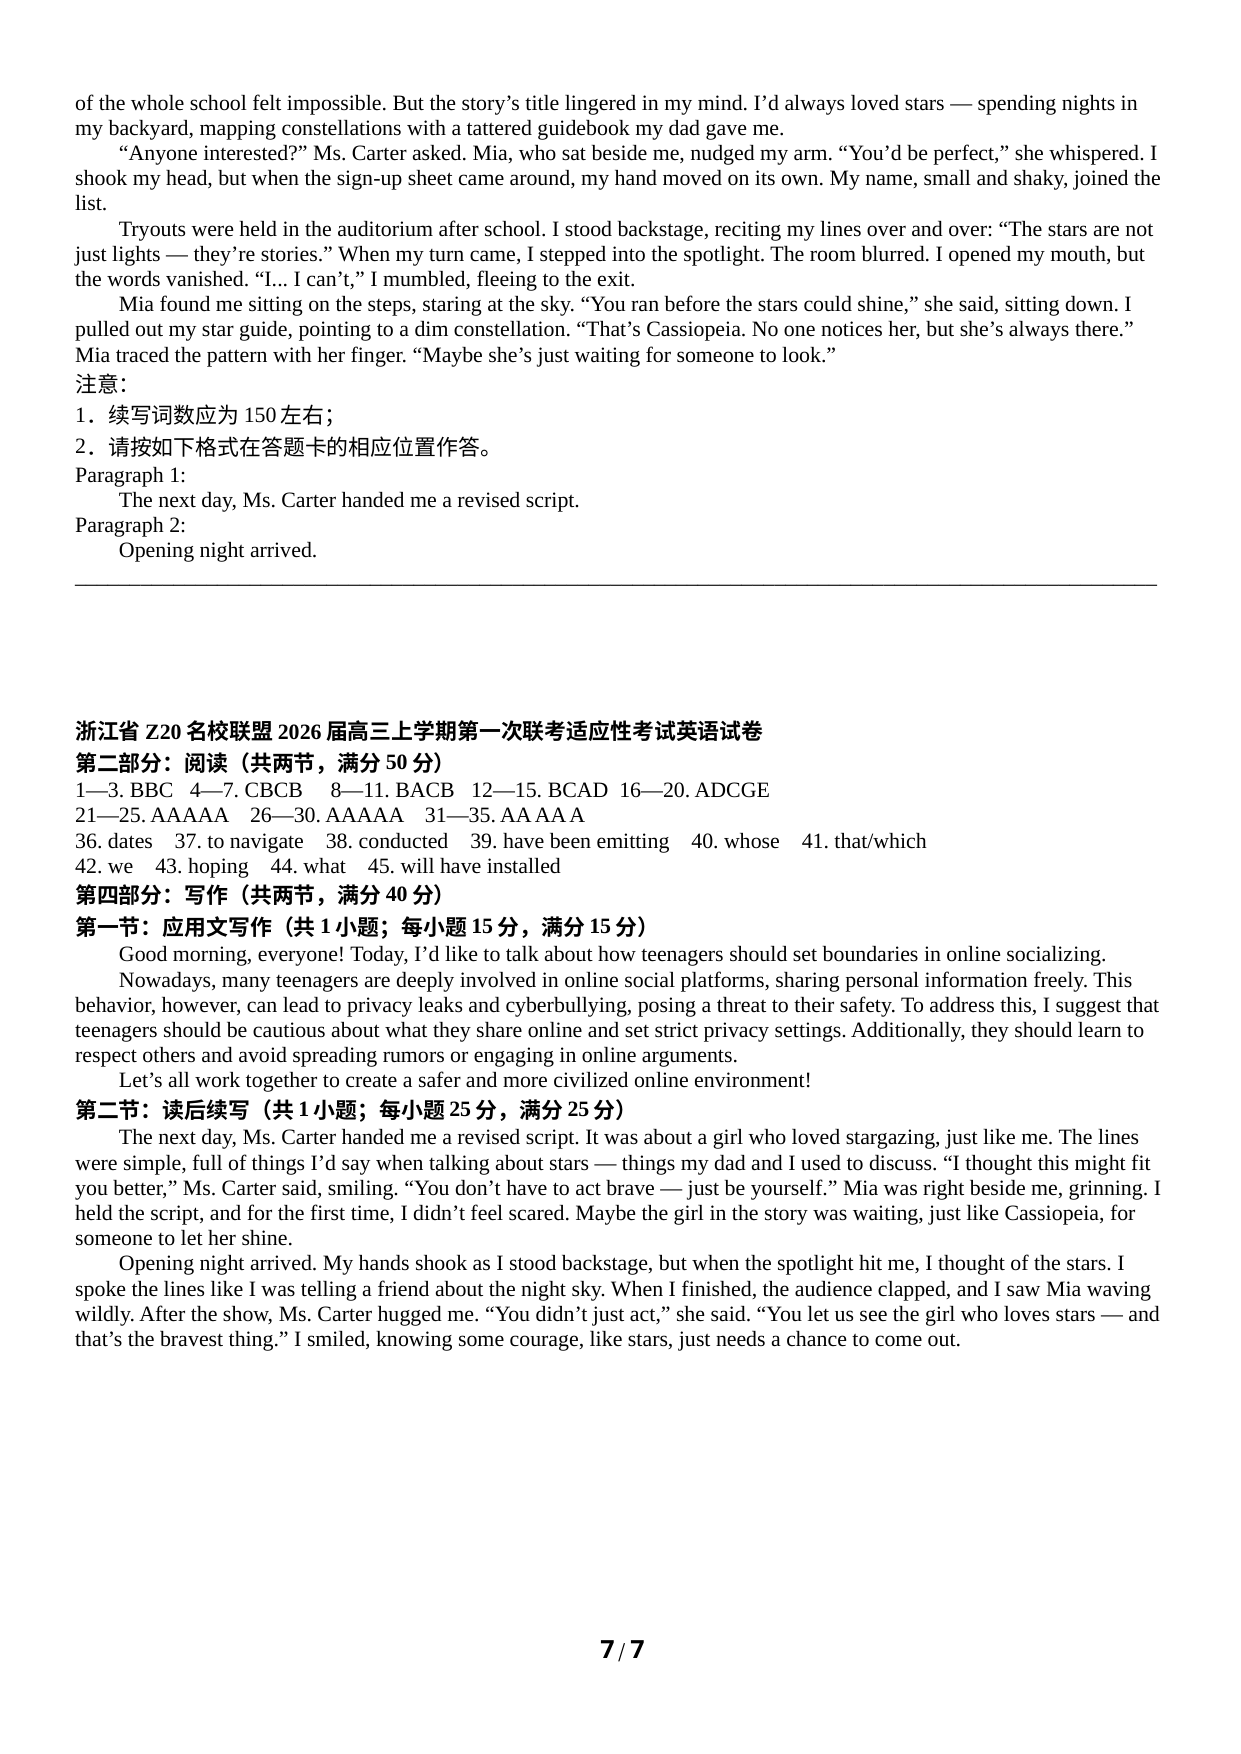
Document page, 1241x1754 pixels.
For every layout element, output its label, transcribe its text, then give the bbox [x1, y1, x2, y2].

text Opening night arrived. My hands shook as I stood backstage, but when the spotlight hit me, I thought of the stars. I spoke the lines like I was telling a friend about the night sky. When I finished, the audience clapped, and I saw Mia waving wildly. After the show, Ms. Carter hugged me. “You didn’t just act,” she said. “You let us see the girl who loves stars — and that’s the bravest thing.” I smiled, knowing some courage, like stars, just needs a chance to come out. [75, 1250, 1165, 1351]
text 第四部分：写作（共两节，满分40分） [75, 878, 1165, 910]
text Good morning, everyone! Today, I’d like to talk about how teenagers should set boundaries in online socializing. [75, 941, 1165, 967]
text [75, 89, 1165, 140]
text 浙江省Z20名校联盟2026届高三上学期第一次联考适应性考试英语试卷 [75, 714, 1165, 746]
text Tryouts were held in the auditorium after school. I stood backstage, reciting my lines over and over: “The stars are not just lights — they’re stories.” When my turn came, I stepped into the spotlight. The room blurred. I opened my mouth, but the words vanished. “I... I can’t,” I mumbled, fleeing to the exit. [75, 216, 1165, 291]
text Paragraph 2: [75, 512, 1165, 537]
text Opening night arrived. [75, 537, 1165, 563]
text 1—3. BBC 4—7. CBCB 8—11. BACB 12—15. BCAD 16—20. ADCGE [75, 777, 1165, 802]
text 第一节：应用文写作（共1小题；每小题15分，满分15分） [75, 910, 1165, 941]
text 注意： [75, 367, 1165, 398]
text 21—25. AAAAA 26—30. AAAAA 31—35. AA AA A [75, 802, 1165, 828]
text 第二部分：阅读（共两节，满分50分） [75, 746, 1165, 777]
text 42. we 43. hoping 44. what 45. will have installed [75, 853, 1165, 878]
text Paragraph 1: [75, 462, 1165, 487]
text The next day, Ms. Carter handed me a revised script. It was about a girl who loved stargazing, just like me. The lines were simple, full of things I’d say when talking about stars — things my dad and I used to discuss. “I thought this might fit you better,” Ms. Carter said, smiling. “You don’t have to act brave — just be yourself.” Mia was right beside me, grinning. I held the script, and for the first time, I didn’t feel scared. Maybe the girl in the story was waiting, just like Cassiopeia, for someone to let her shine. [75, 1124, 1165, 1250]
text 2．请按如下格式在答题卡的相应位置作答。 [75, 430, 1165, 462]
text Mia found me sitting on the steps, staring at the sky. “You ran before the stars could shine,” she said, sitting down. I pulled out my star guide, pointing to a dim constellation. “That’s Cassiopeia. No one notices her, but she’s always there.” Mia traced the pattern with her finger. “Maybe she’s just waiting for someone to look.” [75, 291, 1165, 367]
text 第二节：读后续写（共1小题；每小题25分，满分25分） [75, 1093, 1165, 1124]
text ___________________________________________________________________________________________________ [75, 563, 1165, 588]
text Nowadays, many teenagers are deeply involved in online social platforms, sharing personal information freely. This behavior, however, can lead to privacy leaks and cyberbullying, posing a threat to their safety. To address this, I suggest that teenagers should be cautious about what they share online and set strict privacy settings. Additionally, they should learn to respect others and avoid spreading rumors or engaging in online arguments. [75, 967, 1165, 1067]
text Let’s all work together to create a safer and more civilized online environment! [75, 1067, 1165, 1093]
text “Anyone interested?” Ms. Carter asked. Mia, who sat beside me, nudged my arm. “You’d be perfect,” she whispered. I shook my head, but when the sign-up sheet came around, my hand moved on its own. My name, small and shaky, joined the list. [75, 140, 1165, 216]
text 1．续写词数应为150左右； [75, 398, 1165, 430]
text The next day, Ms. Carter handed me a revised script. [75, 487, 1165, 512]
text 36. dates 37. to navigate 38. conducted 39. have been emitting 40. whose 41. that/which [75, 828, 1165, 853]
